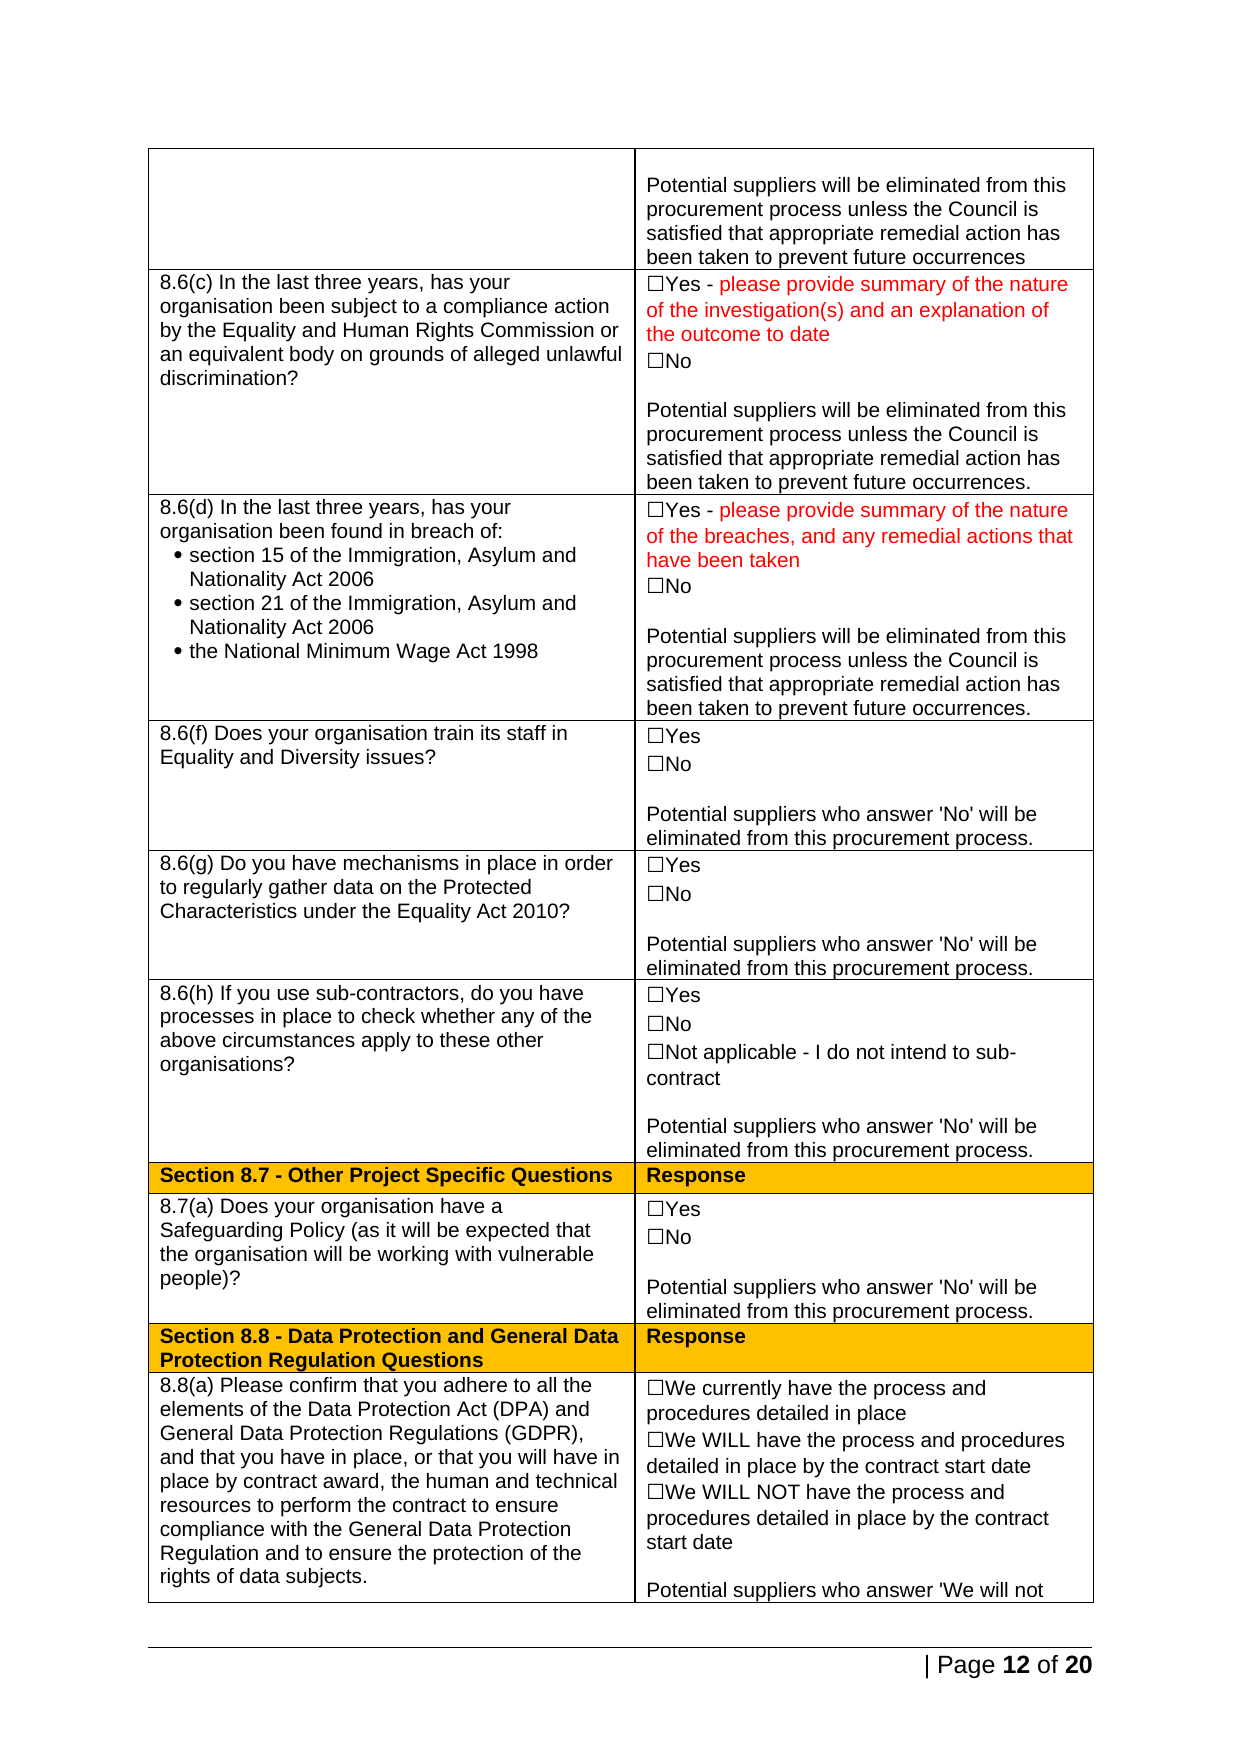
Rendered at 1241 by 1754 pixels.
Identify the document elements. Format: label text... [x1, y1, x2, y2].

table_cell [636, 149, 1093, 268]
table_cell Response [636, 1163, 1093, 1193]
table_cell Section 8.7 - Other Project Specific Questions [149, 1163, 634, 1193]
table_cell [636, 1373, 1093, 1602]
table_cell Yes No Not applicable - I do not intend to sub-contract Potential suppliers who answer 'No' will be eliminated from this procurement process. [636, 980, 1093, 1162]
table_cell Yes No Potential suppliers who answer 'No' will be eliminated from this procurement process. [636, 851, 1093, 979]
table_cell 8.6(h) If you use sub-contractors, do you have processes in place to check whether any of the above circumstances apply to these other organisations? [149, 980, 634, 1162]
table_cell 8.6(d) In the last three years, has your organisation been found in breach of: section 15 of the Immigration, Asylum and Nationality Act 2006 section 21 of the Immigration, Asylum and Nationality Act 2006 the National Minimum Wage Act 1998 [149, 495, 634, 720]
table_cell Section 8.8 - Data Protection and General Data Protection Regulation Questions [149, 1324, 634, 1372]
table_cell Yes - please provide summary of the nature of the breaches, and any remedial actions that have been taken No Potential suppliers will be eliminated from this procurement process unless the Council is satisfied that appropriate remedial action has been taken to prevent future occurrences. [636, 495, 1093, 720]
table_cell Yes No Potential suppliers who answer 'No' will be eliminated from this procurement process. [636, 721, 1093, 849]
table_cell Yes - please provide summary of the nature of the investigation(s) and an explanation of the outcome to date No Potential suppliers will be eliminated from this procurement process unless the Council is satisfied that appropriate remedial action has been taken to prevent future occurrences. [636, 270, 1093, 494]
table_cell 8.6(f) Does your organisation train its staff in Equality and Diversity issues? [149, 721, 634, 849]
table_cell 8.7(a) Does your organisation have a Safeguarding Policy (as it will be expected that the organisation will be working with vulnerable people)? [149, 1194, 634, 1323]
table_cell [149, 149, 634, 268]
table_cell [149, 1373, 634, 1602]
table_cell 8.6(c) In the last three years, has your organisation been subject to a compliance action by the Equality and Human Rights Commission or an equivalent body on grounds of alleged unlawful discrimination? [149, 270, 634, 494]
table_cell 8.6(g) Do you have mechanisms in place in order to regularly gather data on the Protected Characteristics under the Equality Act 2010? [149, 851, 634, 979]
table_cell Yes No Potential suppliers who answer 'No' will be eliminated from this procurement process. [636, 1194, 1093, 1323]
table_cell Response [636, 1324, 1093, 1372]
